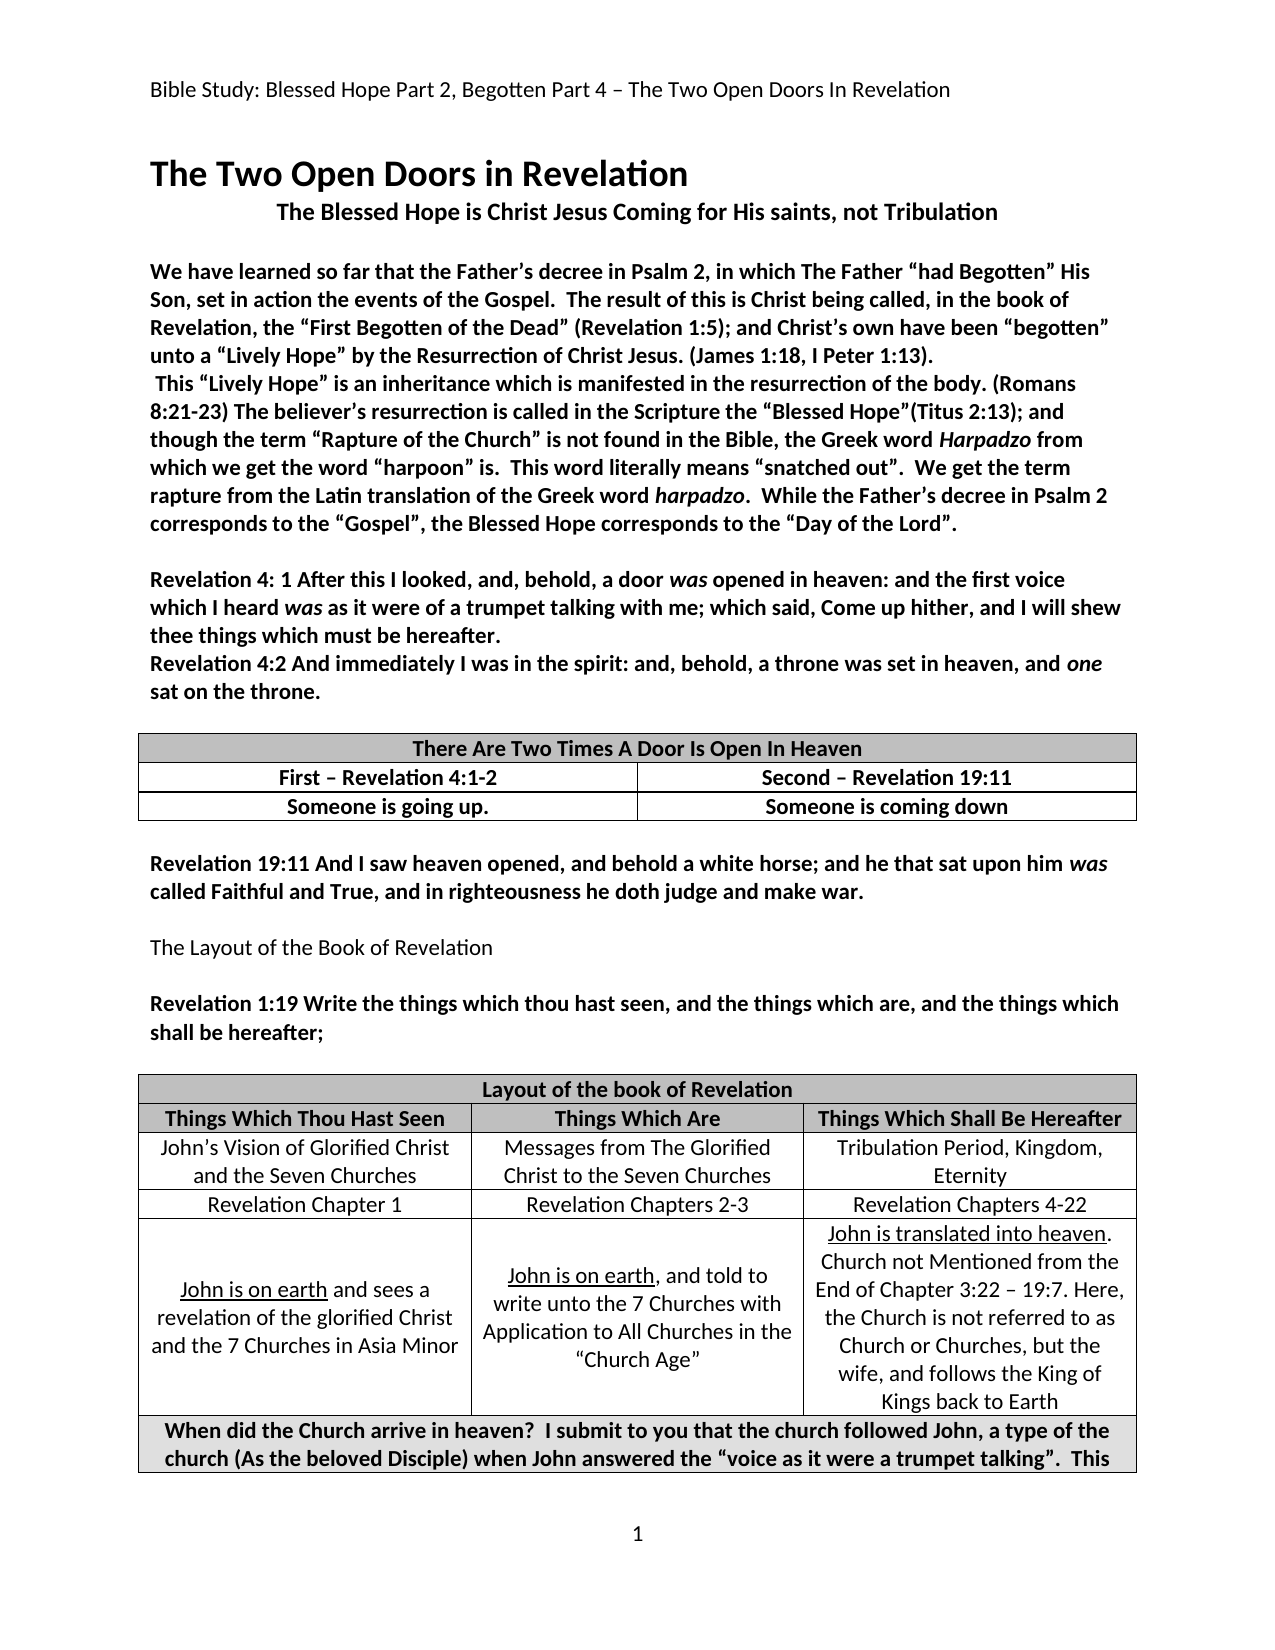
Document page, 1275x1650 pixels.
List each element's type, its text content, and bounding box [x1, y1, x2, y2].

table_cell Tribulation Period, Kingdom, Eternity [804, 1133, 1136, 1189]
table_cell John is on earth and sees a revelation of the glorified Christ and the 7 Churches in Asia Minor [139, 1219, 471, 1415]
table_cell First – Revelation 4:1-2 [139, 763, 637, 791]
table_cell John is on earth, and told to write unto the 7 Churches with Application to All Churches in the “Church Age” [472, 1219, 803, 1415]
table_header There Are Two Times A Door Is Open In Heaven [139, 734, 1136, 762]
table_cell John’s Vision of Glorified Christ and the Seven Churches [139, 1133, 471, 1189]
table_cell Things Which Thou Hast Seen [139, 1104, 471, 1132]
text Revelation 19:11 And I saw heaven opened, and behold a white horse; and he that sat upon him was called Faithful and True, and in righteousness he doth judge and make war. [150, 849, 1125, 906]
table_cell Revelation Chapters 2-3 [472, 1190, 803, 1218]
text Revelation 1:19 Write the things which thou hast seen, and the things which are, and the things which shall be hereafter; [150, 989, 1125, 1046]
table_cell Things Which Are [472, 1104, 803, 1132]
table_cell Messages from The Glorified Christ to the Seven Churches [472, 1133, 803, 1189]
text The Two Open Doors in Revelation [150, 150, 1125, 196]
text This “Lively Hope” is an inheritance which is manifested in the resurrection of the body. (Romans 8:21-23) The believer’s resurrection is called in the Scripture the “Blessed Hope”(Titus 2:13); and though the term “Rapture of the Church” is not found in the Bible, the Greek word Harpadzo from which we get the word “harpoon” is. This word literally means “snatched out”. We get the term rapture from the Latin translation of the Greek word harpadzo. While the Father’s decree in Psalm 2 corresponds to the “Gospel”, the Blessed Hope corresponds to the “Day of the Lord”. [150, 369, 1125, 537]
text The Layout of the Book of Revelation [150, 933, 1125, 962]
table_cell Things Which Shall Be Hereafter [804, 1104, 1136, 1132]
text We have learned so far that the Father’s decree in Psalm 2, in which The Father “had Begotten” His Son, set in action the events of the Gospel. The result of this is Christ being called, in the book of Revelation, the “First Begotten of the Dead” (Revelation 1:5); and Christ’s own have been “begotten” unto a “Lively Hope” by the Resurrection of Christ Jesus. (James 1:18, I Peter 1:13). [150, 257, 1125, 369]
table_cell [139, 1416, 1136, 1472]
text The Blessed Hope is Christ Jesus Coming for His saints, not Tribulation [150, 196, 1125, 226]
table_cell Second – Revelation 19:11 [638, 763, 1136, 791]
text Revelation 4: 1 After this I looked, and, behold, a door was opened in heaven: and the first voice which I heard was as it were of a trumpet talking with me; which said, Come up hither, and I will shew thee things which must be hereafter. [150, 565, 1125, 649]
table_cell Someone is coming down [638, 793, 1136, 820]
table_header Layout of the book of Revelation [139, 1075, 1136, 1103]
text Revelation 4:2 And immediately I was in the spirit: and, behold, a throne was set in heaven, and one sat on the throne. [150, 649, 1125, 705]
table_cell Someone is going up. [139, 793, 637, 820]
table_cell Revelation Chapters 4-22 [804, 1190, 1136, 1218]
table_cell Revelation Chapter 1 [139, 1190, 471, 1218]
table_cell John is translated into heaven. Church not Mentioned from the End of Chapter 3:22 – 19:7. Here, the Church is not referred to as Church or Churches, but the wife, and follows the King of Kings back to Earth [804, 1219, 1136, 1415]
